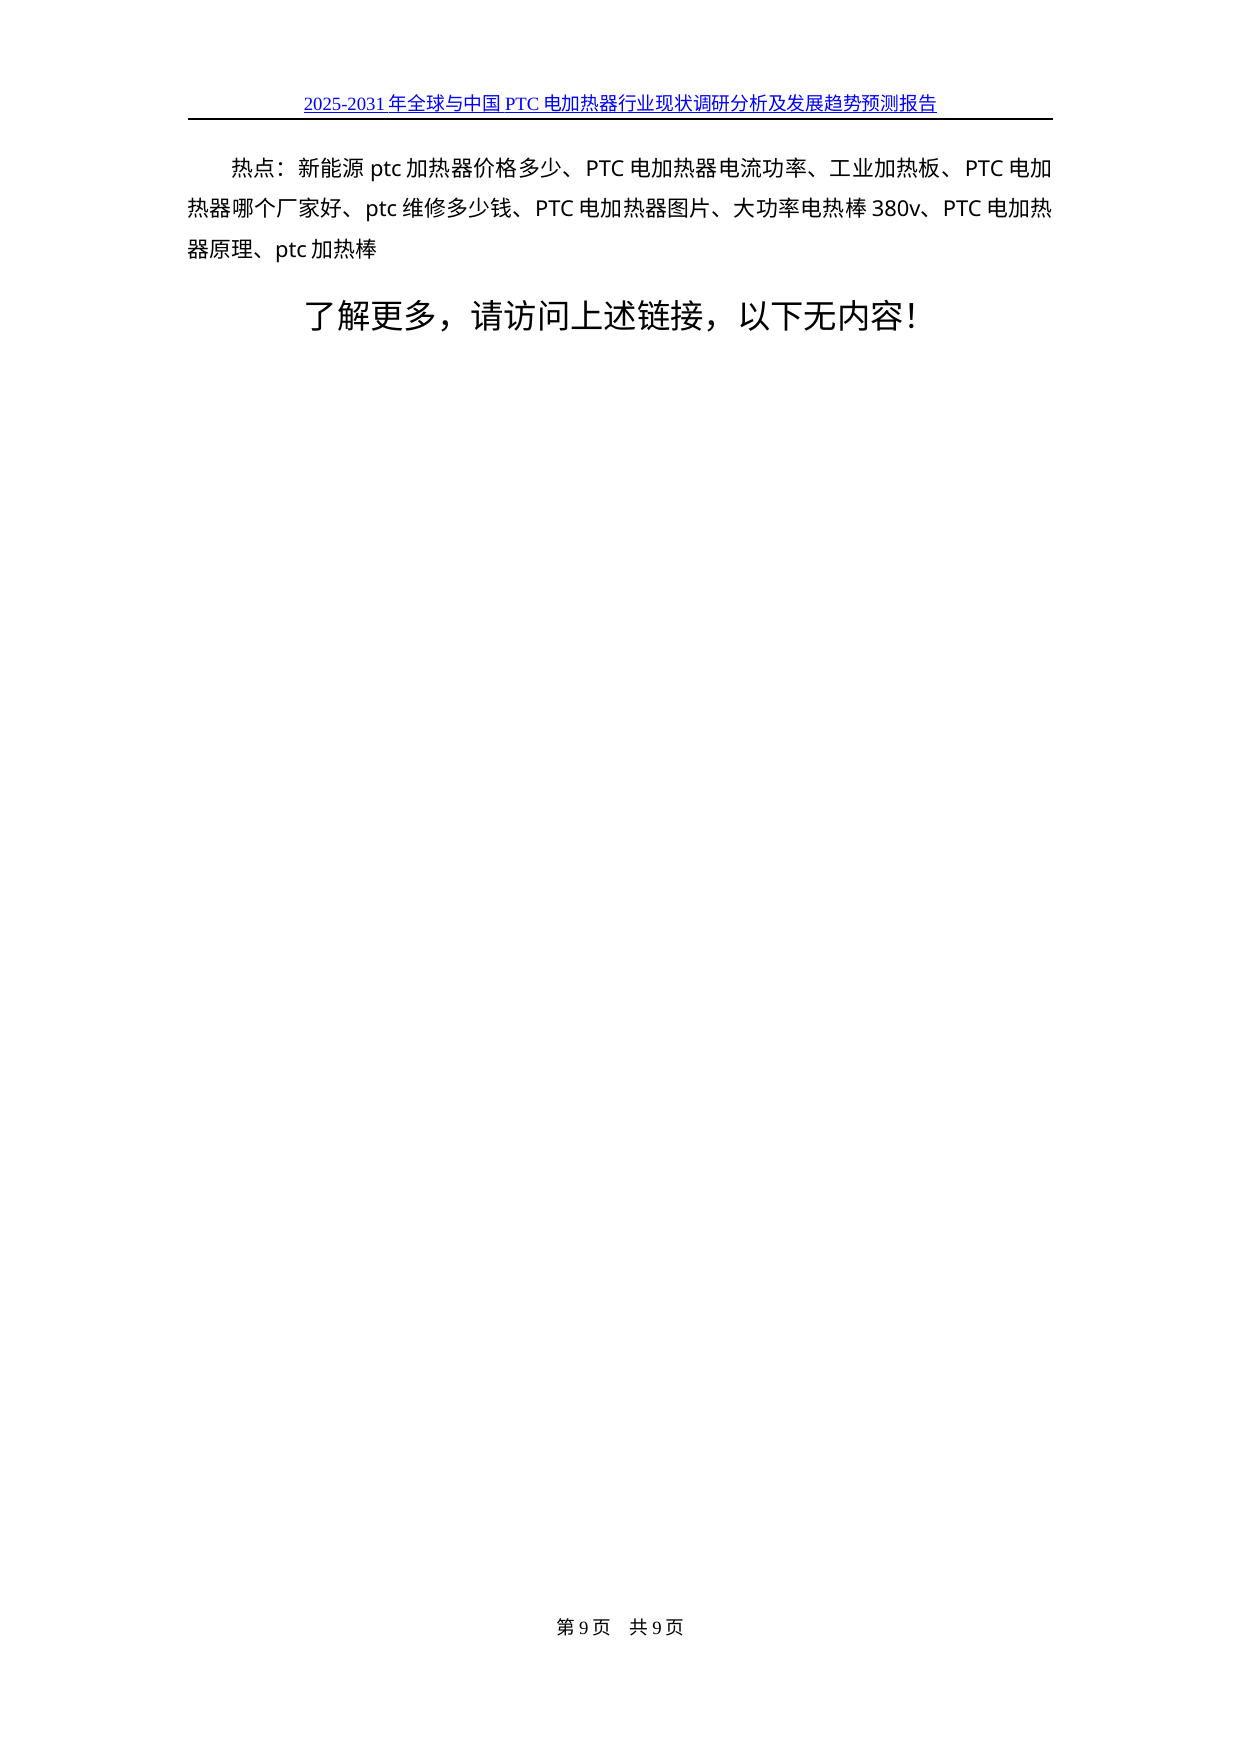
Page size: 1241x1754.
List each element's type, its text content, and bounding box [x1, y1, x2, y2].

title 了解更多，请访问上述链接，以下无内容！ [187, 282, 1053, 347]
text 热点：新能源ptc加热器价格多少、PTC电加热器电流功率、工业加热板、PTC电加热器哪个厂家好、ptc维修多少钱、PTC电加热器图片、大功率电热棒380v、PTC电加热器原理、ptc加热棒 [187, 150, 1053, 264]
